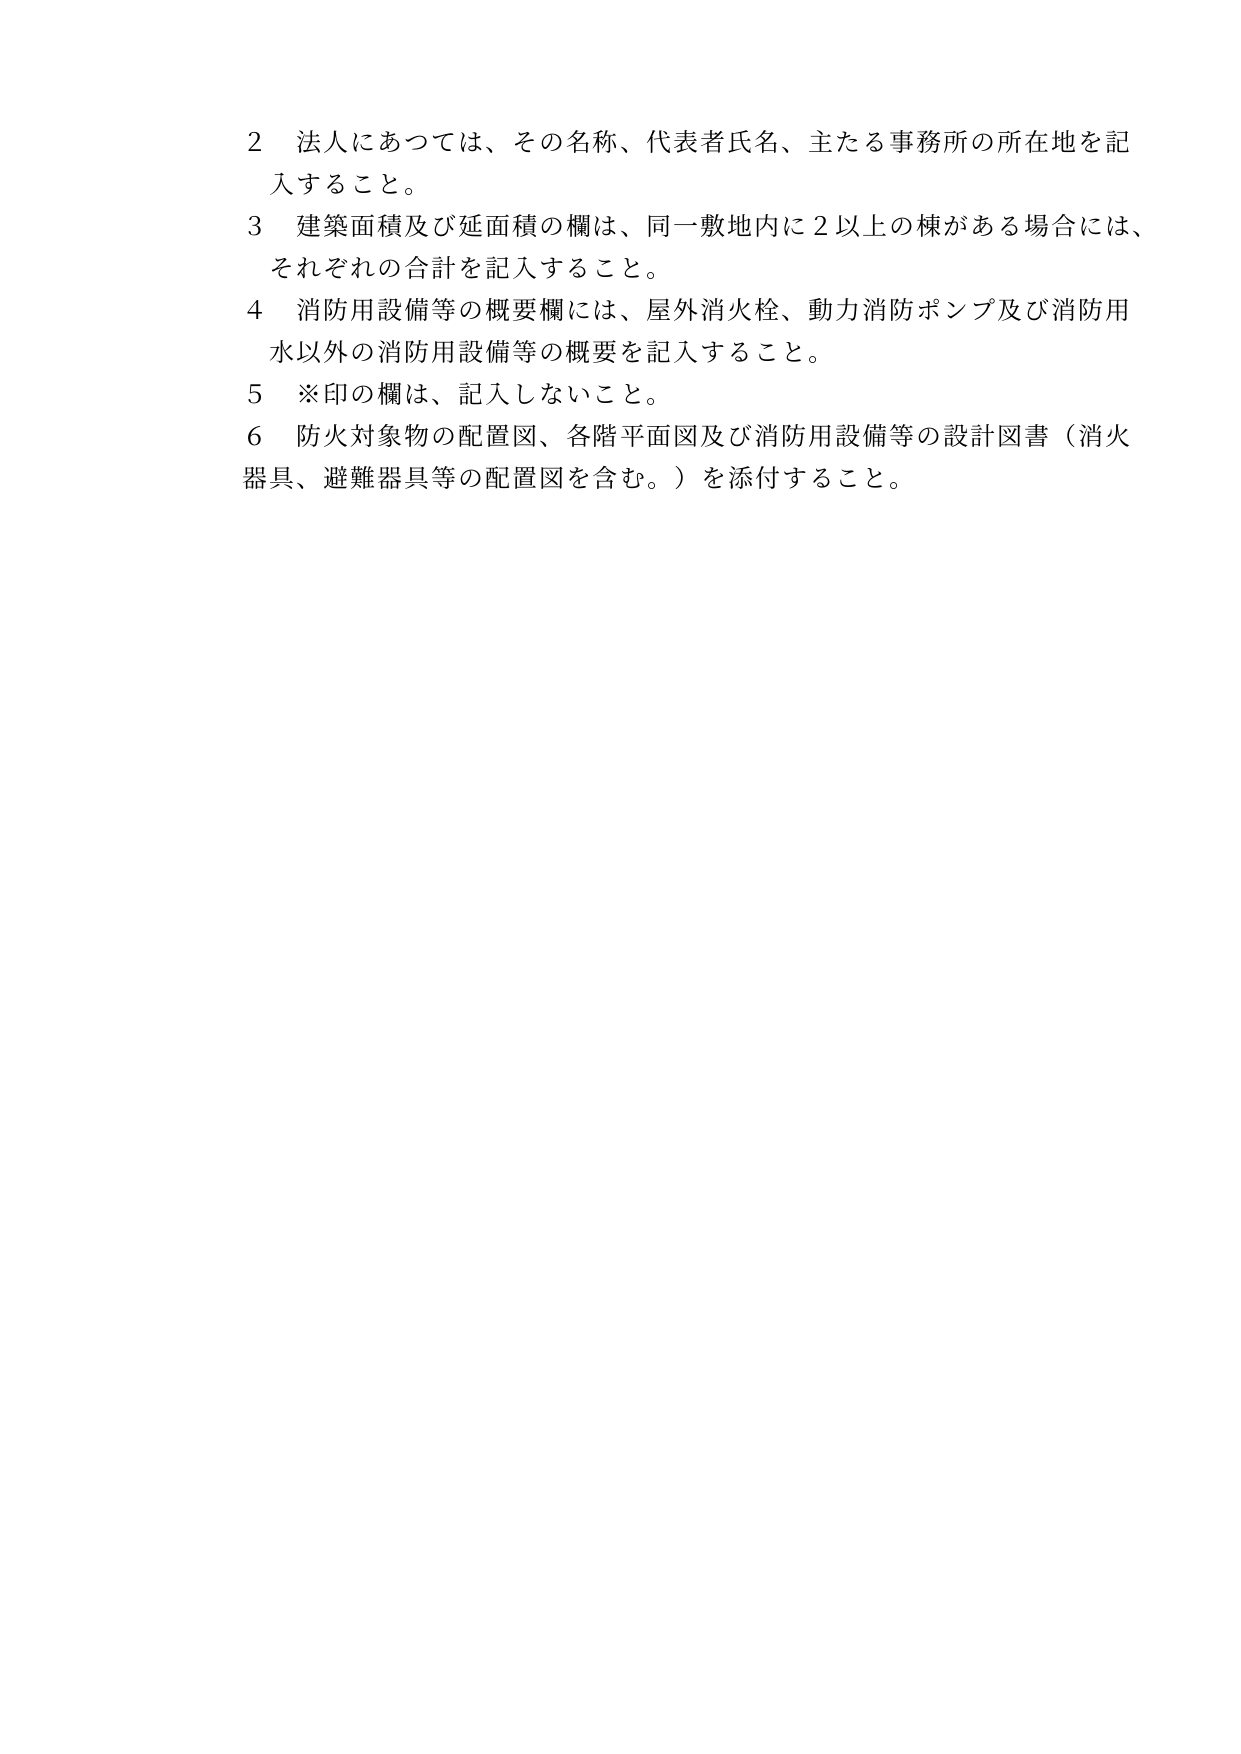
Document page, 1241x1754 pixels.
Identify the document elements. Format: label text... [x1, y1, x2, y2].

text ３ 建築面積及び延面積の欄は、同一敷地内に２以上の棟がある場合には、それぞれの合計を記入すること。 [216, 204, 1133, 288]
text ２ 法人にあつては、その名称、代表者氏名、主たる事務所の所在地を記入すること。 [216, 119, 1133, 204]
text ６ 防火対象物の配置図、各階平面図及び消防用設備等の設計図書（消火器具、避難器具等の配置図を含む。）を添付すること。 [216, 414, 1133, 498]
text ４ 消防用設備等の概要欄には、屋外消火栓、動力消防ポンプ及び消防用水以外の消防用設備等の概要を記入すること。 [216, 288, 1133, 372]
text ５ ※印の欄は、記入しないこと。 [216, 372, 1133, 414]
